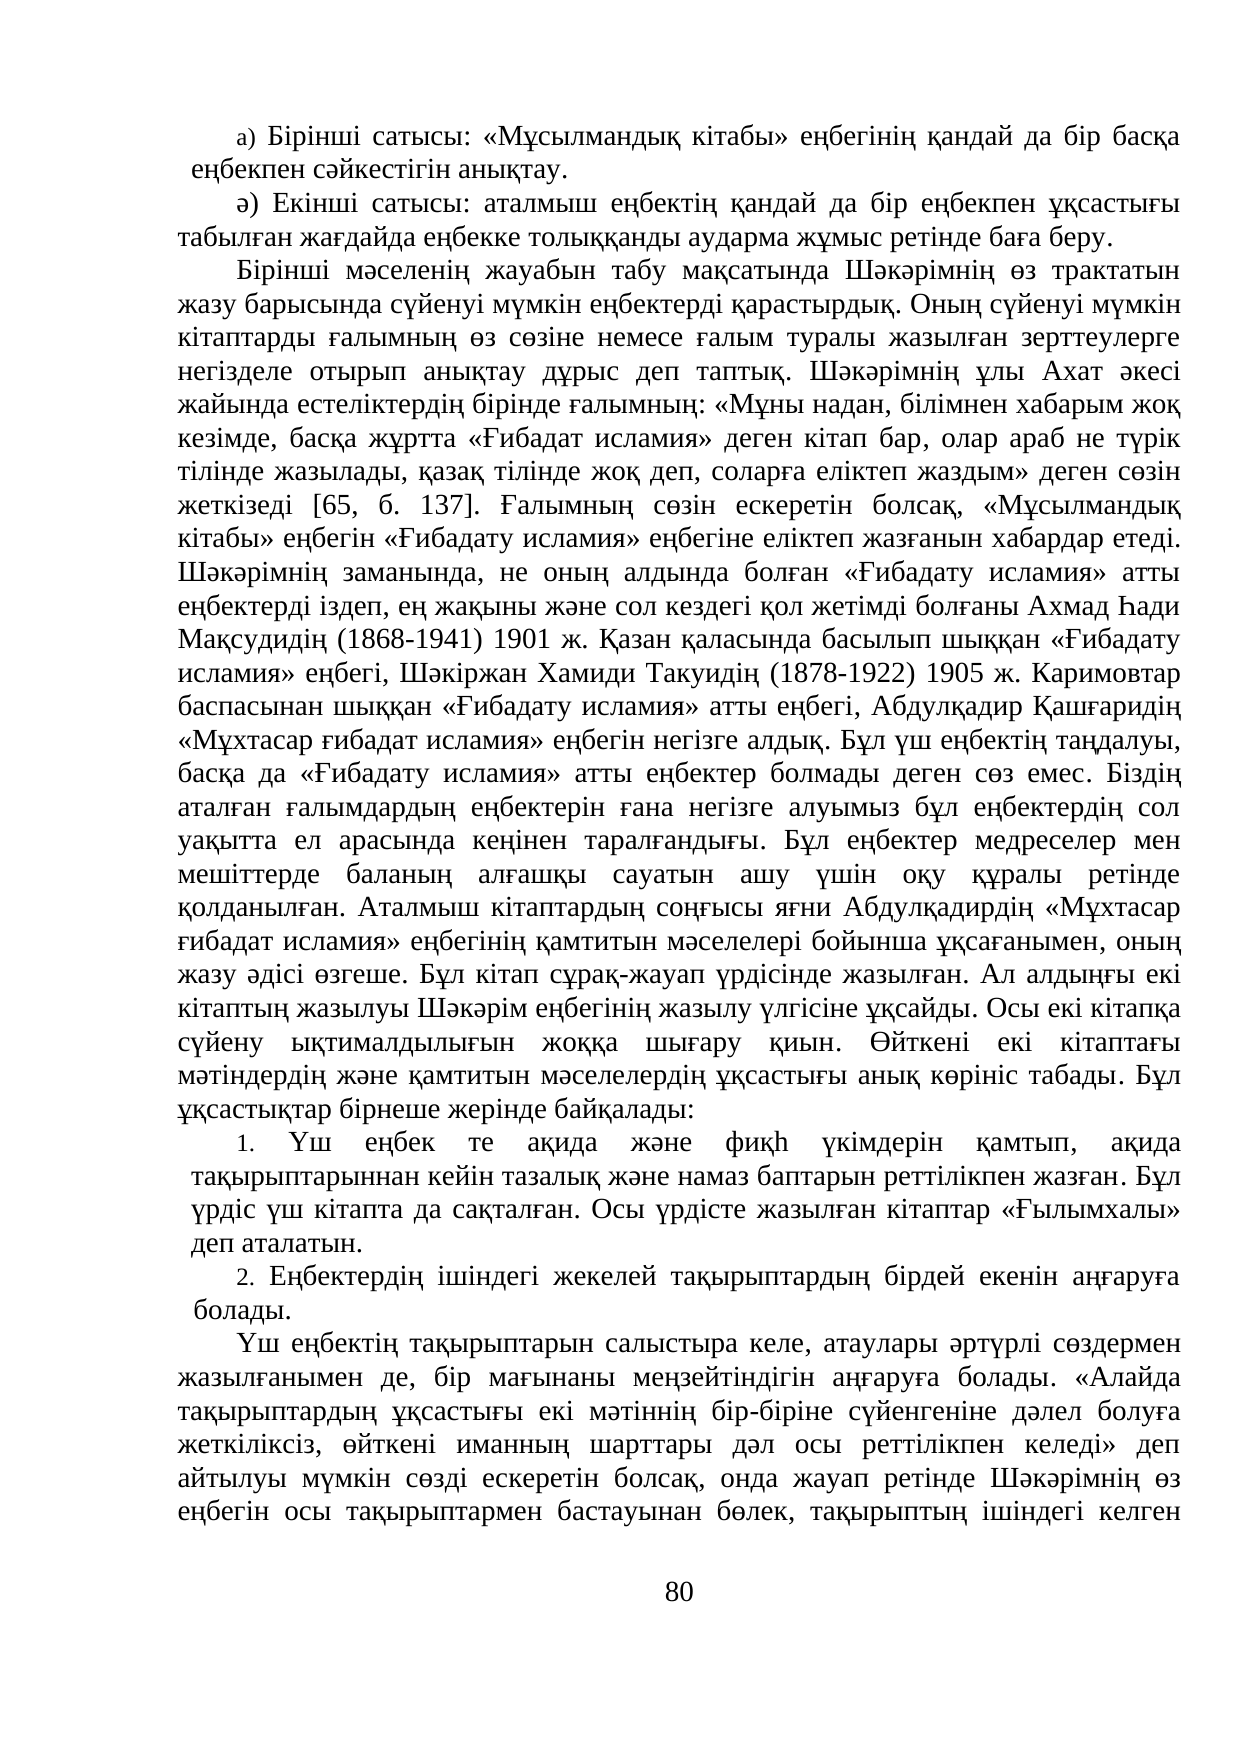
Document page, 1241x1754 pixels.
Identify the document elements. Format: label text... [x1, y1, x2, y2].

list Бірінші сатысы: «Мұсылмандық кітабы» еңбегінің қандай да бір басқа еңбекпен сәйкестігін анықтау. [191, 118, 1181, 185]
list Үш еңбек те ақида және фиқһ үкімдерін қамтып, ақида тақырыптарыннан кейін тазалық және намаз баптарын реттілікпен жазған. Бұл үрдіс үш кітапта да сақталған. Осы үрдісте жазылған кітаптар «Ғылымхалы» деп аталатын. [191, 1124, 1181, 1258]
text ә) Екінші сатысы: аталмыш еңбектің қандай да бір еңбекпен ұқсастығы табылған жағдайда еңбекке толыққанды аударма жұмыс ретінде баға беру. [177, 185, 1181, 252]
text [177, 1326, 1181, 1527]
text Бірінші мәселенің жауабын табу мақсатында Шәкәрімнің өз трактатын жазу барысында сүйенуі мүмкін еңбектерді қарастырдық. Оның сүйенуі мүмкін кітаптарды ғалымның өз сөзіне немесе ғалым туралы жазылған зерттеулерге негізделе отырып анықтау дұрыс деп таптық. Шәкәрімнің ұлы Ахат әкесі жайында естеліктердің бірінде ғалымның: «Мұны надан, білімнен хабарым жоқ кезімде, басқа жұртта «Ғибадат исламия» деген кітап бар, олар араб не түрік тілінде жазылады, қазақ тілінде жоқ деп, соларға еліктеп жаздым» деген сөзін жеткізеді [65, б. 137]. Ғалымның сөзін ескеретін болсақ, «Мұсылмандық кітабы» еңбегін «Ғибадату исламия» еңбегіне еліктеп жазғанын хабардар етеді. Шәкәрімнің заманында, не оның алдында болған «Ғибадату исламия» атты еңбектерді іздеп, ең жақыны және сол кездегі қол жетімді болғаны Ахмад Һади Мақсудидің (1868-1941) 1901 ж. Қазан қаласында басылып шыққан «Ғибадату исламия» еңбегі, Шәкіржан Хамиди Такуидің (1878-1922) 1905 ж. Каримовтар баспасынан шыққан «Ғибадату исламия» атты еңбегі, Абдулқадир Қашғаридің «Мұхтасар ғибадат исламия» еңбегін негізге алдық. Бұл үш еңбектің таңдалуы, басқа да «Ғибадату исламия» атты еңбектер болмады деген сөз емес. Біздің аталған ғалымдардың еңбектерін ғана негізге алуымыз бұл еңбектердің сол уақытта ел арасында кеңінен таралғандығы. Бұл еңбектер медреселер мен мешіттерде баланың алғашқы сауатын ашу үшін оқу құралы ретінде қолданылған. Аталмыш кітаптардың соңғысы яғни Абдулқадирдің «Мұхтасар ғибадат исламия» еңбегінің қамтитын мәселелері бойынша ұқсағанымен, оның жазу әдісі өзгеше. Бұл кітап сұрақ-жауап үрдісінде жазылған. Ал алдыңғы екі кітаптың жазылуы Шәкәрім еңбегінің жазылу үлгісіне ұқсайды. Осы екі кітапқа сүйену ықтималдылығын жоққа шығару қиын. Өйткені екі кітаптағы мәтіндердің және қамтитын мәселелердің ұқсастығы анық көрініс табады. Бұл ұқсастықтар бірнеше жерінде байқалады: [177, 252, 1181, 1124]
list Еңбектердің ішіндегі жекелей тақырыптардың бірдей екенін аңғаруға болады. [193, 1258, 1181, 1326]
